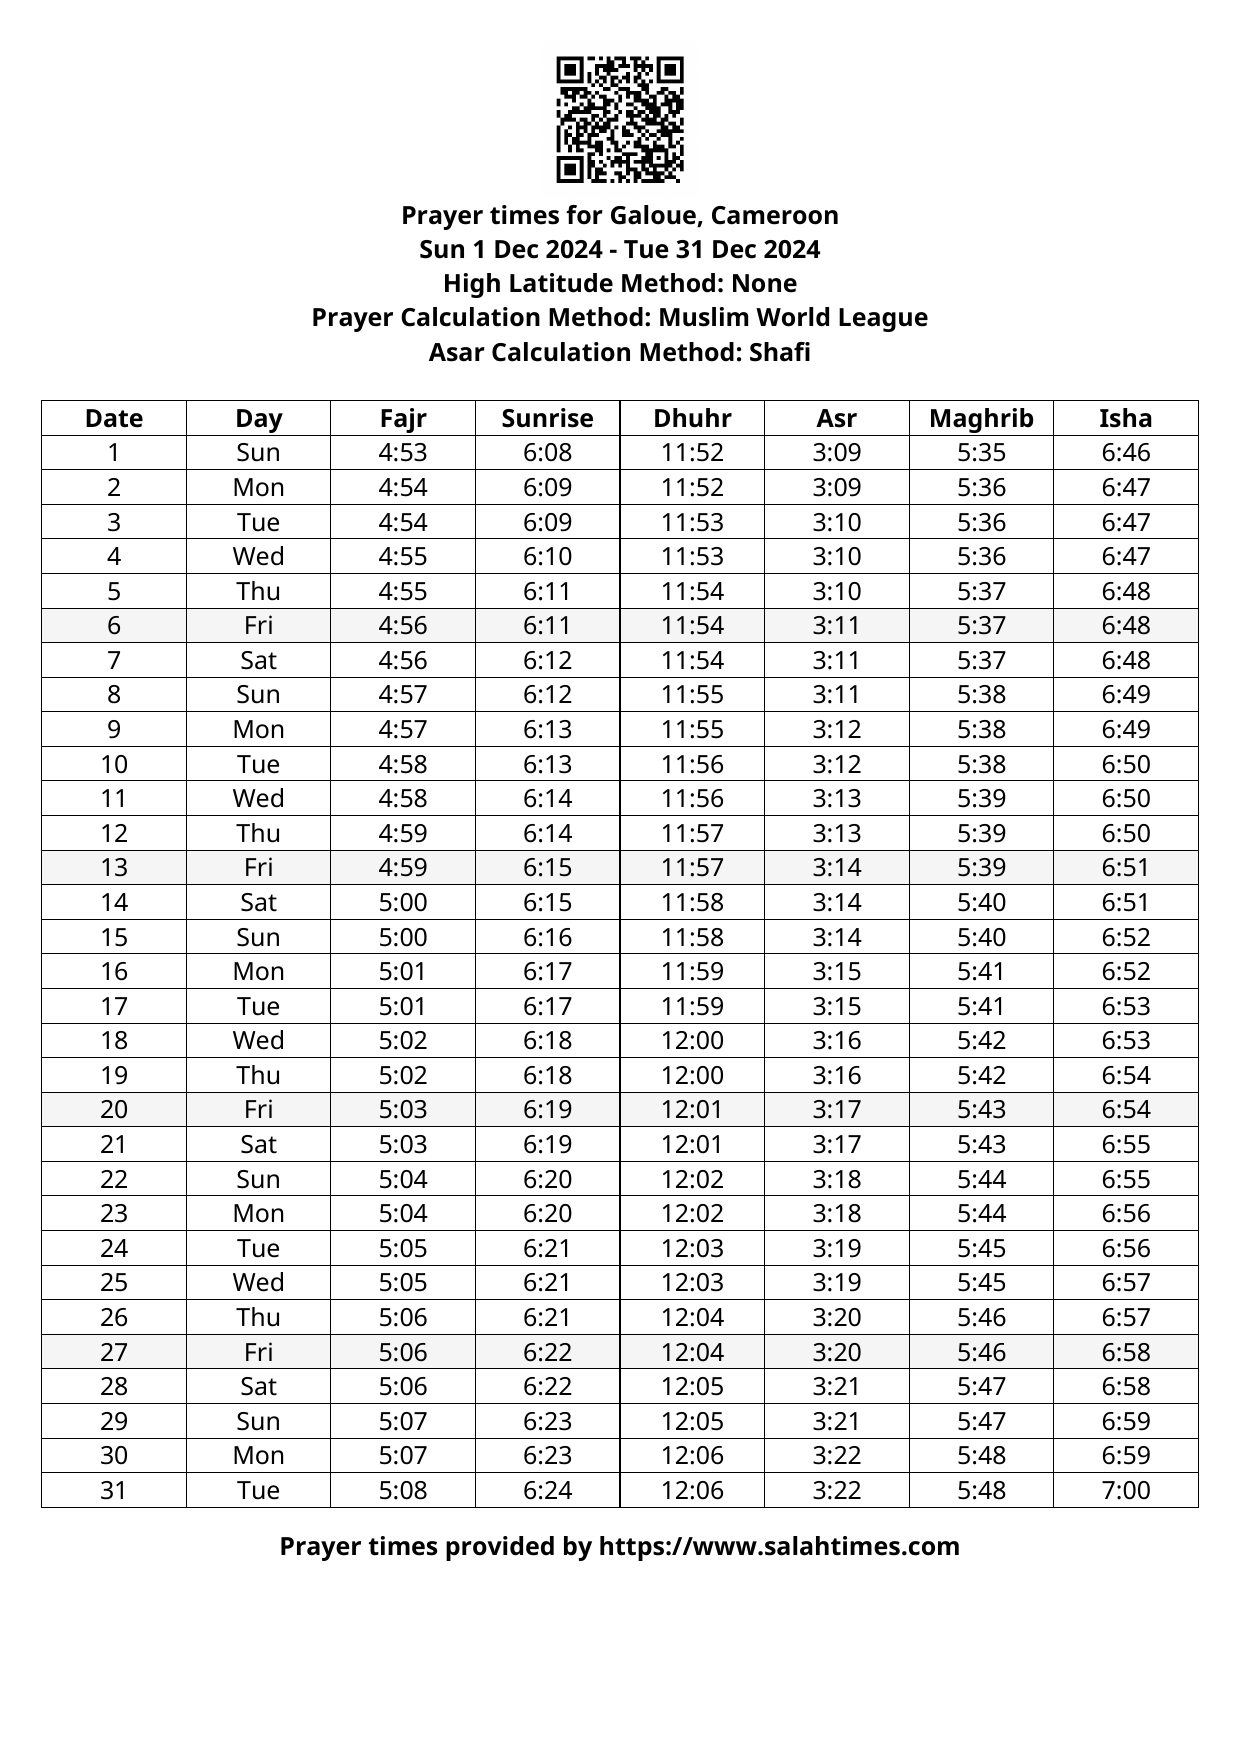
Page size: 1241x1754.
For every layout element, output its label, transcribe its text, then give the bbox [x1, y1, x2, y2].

table_cell Sun [187, 678, 330, 711]
table_cell 4:56 [331, 609, 475, 642]
table_cell 6:46 [1054, 436, 1198, 469]
table_cell 6:48 [1054, 574, 1198, 607]
table_cell 6:20 [476, 1162, 619, 1195]
table_cell 30 [42, 1439, 186, 1472]
table_cell 13 [42, 851, 186, 884]
table_cell 6:47 [1054, 470, 1198, 504]
table_cell 3:20 [765, 1335, 909, 1368]
table_cell 12:05 [621, 1369, 764, 1403]
table_cell 4:59 [331, 816, 475, 849]
table_cell 6:09 [476, 470, 619, 504]
table_cell 5:08 [331, 1473, 475, 1507]
table_cell 5:42 [910, 1024, 1053, 1057]
table_cell 5:44 [910, 1162, 1053, 1195]
table_cell Tue [187, 1473, 330, 1507]
table_cell 6:21 [476, 1300, 619, 1334]
table_cell 6:54 [1054, 1058, 1198, 1092]
table_cell 11:57 [621, 816, 764, 849]
table_cell Tue [187, 747, 330, 780]
table_cell 11:57 [621, 851, 764, 884]
table_cell 3:19 [765, 1231, 909, 1264]
table_cell 3:17 [765, 1093, 909, 1126]
table_cell 2 [42, 470, 186, 504]
table_cell 5 [42, 574, 186, 607]
table_cell 3:11 [765, 678, 909, 711]
table_cell 5:36 [910, 470, 1053, 504]
table_cell 4:53 [331, 436, 475, 469]
table_cell 3:13 [765, 816, 909, 849]
table_cell 3:10 [765, 574, 909, 607]
table_cell 6:14 [476, 781, 619, 815]
table_cell 29 [42, 1404, 186, 1437]
table_cell 6:55 [1054, 1162, 1198, 1195]
table_cell 6:57 [1054, 1266, 1198, 1299]
table_cell 6:18 [476, 1024, 619, 1057]
text Asar Calculation Method: Shafi [42, 334, 1198, 368]
table_cell 5:06 [331, 1335, 475, 1368]
table_cell 5:46 [910, 1300, 1053, 1334]
table_cell 12:01 [621, 1093, 764, 1126]
table_cell 3:12 [765, 712, 909, 746]
table_cell 6:48 [1054, 609, 1198, 642]
table_cell 6:17 [476, 954, 619, 988]
table_cell 5:40 [910, 920, 1053, 953]
table_cell 5:45 [910, 1266, 1053, 1299]
table_cell Thu [187, 574, 330, 607]
table_cell 6:50 [1054, 781, 1198, 815]
table_cell 6:56 [1054, 1196, 1198, 1230]
table_cell 5:04 [331, 1196, 475, 1230]
table_cell 6:12 [476, 678, 619, 711]
table_cell 11:59 [621, 954, 764, 988]
table_cell 3:12 [765, 747, 909, 780]
table_cell 11:54 [621, 609, 764, 642]
text Prayer times provided by https://www.salahtimes.com [42, 1528, 1198, 1563]
table_cell 11:58 [621, 920, 764, 953]
table_cell 6:13 [476, 712, 619, 746]
table_cell 3:14 [765, 885, 909, 919]
table_cell 17 [42, 989, 186, 1022]
table_cell Sat [187, 885, 330, 919]
table_cell 5:37 [910, 609, 1053, 642]
table_cell 5:01 [331, 989, 475, 1022]
table_cell 5:04 [331, 1162, 475, 1195]
table_cell 5:43 [910, 1127, 1053, 1161]
table_cell 5:41 [910, 989, 1053, 1022]
table_cell 3:17 [765, 1127, 909, 1161]
table_cell 4:55 [331, 574, 475, 607]
table_cell Mon [187, 470, 330, 504]
table_cell 6:50 [1054, 816, 1198, 849]
table_header Day [187, 401, 330, 434]
table_cell 11:54 [621, 643, 764, 677]
table_cell 6:20 [476, 1196, 619, 1230]
table_cell 4:58 [331, 747, 475, 780]
table_cell 4:57 [331, 678, 475, 711]
table_cell 5:48 [910, 1439, 1053, 1472]
table_cell 12:05 [621, 1404, 764, 1437]
table_cell 3:16 [765, 1024, 909, 1057]
table_cell Wed [187, 539, 330, 573]
table_cell 6:56 [1054, 1231, 1198, 1264]
table_cell 11:53 [621, 505, 764, 538]
table_cell 6:59 [1054, 1439, 1198, 1472]
table_cell 5:41 [910, 954, 1053, 988]
table_cell 6:47 [1054, 505, 1198, 538]
table_cell 6:19 [476, 1127, 619, 1161]
table_cell 4:58 [331, 781, 475, 815]
table_cell 6:15 [476, 885, 619, 919]
table_cell 25 [42, 1266, 186, 1299]
table_cell 6:24 [476, 1473, 619, 1507]
table_cell 3:15 [765, 989, 909, 1022]
table_cell 18 [42, 1024, 186, 1057]
table_cell 22 [42, 1162, 186, 1195]
table_cell 6:12 [476, 643, 619, 677]
table_cell 4:56 [331, 643, 475, 677]
table_cell Sat [187, 643, 330, 677]
table_cell Mon [187, 1196, 330, 1230]
table_cell 31 [42, 1473, 186, 1507]
table_cell 6:59 [1054, 1404, 1198, 1437]
table_header Asr [765, 401, 909, 434]
table_cell 6:48 [1054, 643, 1198, 677]
table_cell 6 [42, 609, 186, 642]
table_cell 3:16 [765, 1058, 909, 1092]
table_cell 6:58 [1054, 1369, 1198, 1403]
table_cell Sun [187, 436, 330, 469]
table_cell 6:51 [1054, 851, 1198, 884]
table_cell 12:03 [621, 1231, 764, 1264]
table_cell 5:05 [331, 1266, 475, 1299]
table_cell 6:08 [476, 436, 619, 469]
table_cell 5:36 [910, 539, 1053, 573]
table_cell 4:59 [331, 851, 475, 884]
table_cell 11:59 [621, 989, 764, 1022]
table_cell 5:07 [331, 1404, 475, 1437]
table_cell 3:21 [765, 1404, 909, 1437]
table_cell 6:23 [476, 1439, 619, 1472]
table_cell 3:19 [765, 1266, 909, 1299]
table_cell 27 [42, 1335, 186, 1368]
table_cell Mon [187, 954, 330, 988]
table_cell 5:03 [331, 1127, 475, 1161]
table_cell 1 [42, 436, 186, 469]
table_cell 11 [42, 781, 186, 815]
table_header Isha [1054, 401, 1198, 434]
table_cell 3:22 [765, 1439, 909, 1472]
table_cell 3:20 [765, 1300, 909, 1334]
table_cell 24 [42, 1231, 186, 1264]
table_header Maghrib [910, 401, 1053, 434]
table_cell 12:04 [621, 1335, 764, 1368]
table_cell 5:39 [910, 781, 1053, 815]
table_cell 3:10 [765, 539, 909, 573]
table_cell 6:55 [1054, 1127, 1198, 1161]
table_cell 9 [42, 712, 186, 746]
table_cell 12:02 [621, 1162, 764, 1195]
table_cell Tue [187, 989, 330, 1022]
table_cell Sat [187, 1369, 330, 1403]
table_cell 6:57 [1054, 1300, 1198, 1334]
table_cell 6:51 [1054, 885, 1198, 919]
table_cell Tue [187, 1231, 330, 1264]
table_header Dhuhr [621, 401, 764, 434]
table_cell 10 [42, 747, 186, 780]
table_cell 3:18 [765, 1196, 909, 1230]
table_cell 11:56 [621, 747, 764, 780]
table_cell 6:09 [476, 505, 619, 538]
table_cell 11:58 [621, 885, 764, 919]
table_cell 3 [42, 505, 186, 538]
table_cell 11:56 [621, 781, 764, 815]
table_cell 11:52 [621, 436, 764, 469]
table_cell 12:02 [621, 1196, 764, 1230]
table_cell 6:53 [1054, 1024, 1198, 1057]
table_cell 6:53 [1054, 989, 1198, 1022]
table_cell 5:36 [910, 505, 1053, 538]
table_cell 5:06 [331, 1369, 475, 1403]
table_cell 8 [42, 678, 186, 711]
table_cell 4:55 [331, 539, 475, 573]
table_cell 12:00 [621, 1058, 764, 1092]
table_cell 5:07 [331, 1439, 475, 1472]
table_cell 6:23 [476, 1404, 619, 1437]
table_cell 3:21 [765, 1369, 909, 1403]
table_cell 5:00 [331, 920, 475, 953]
table_cell 12:00 [621, 1024, 764, 1057]
table_cell 3:09 [765, 436, 909, 469]
table_cell 5:44 [910, 1196, 1053, 1230]
table_cell 7 [42, 643, 186, 677]
table_cell Sun [187, 1162, 330, 1195]
text Sun 1 Dec 2024 - Tue 31 Dec 2024 [42, 232, 1198, 266]
table_cell 5:05 [331, 1231, 475, 1264]
table_cell 5:37 [910, 574, 1053, 607]
table_header Fajr [331, 401, 475, 434]
table_cell 4:57 [331, 712, 475, 746]
table_cell 6:10 [476, 539, 619, 573]
table_cell 11:53 [621, 539, 764, 573]
table_cell 6:14 [476, 816, 619, 849]
table_cell 11:55 [621, 678, 764, 711]
table_cell Thu [187, 816, 330, 849]
table_cell 3:22 [765, 1473, 909, 1507]
table_cell 11:52 [621, 470, 764, 504]
text Prayer Calculation Method: Muslim World League [42, 300, 1198, 334]
table_cell 5:38 [910, 712, 1053, 746]
picture [542, 41, 699, 198]
table_cell Sat [187, 1127, 330, 1161]
table_cell 3:14 [765, 851, 909, 884]
table_cell 6:21 [476, 1266, 619, 1299]
table_cell 3:18 [765, 1162, 909, 1195]
table_cell 7:00 [1054, 1473, 1198, 1507]
table_cell 6:15 [476, 851, 619, 884]
table_cell 6:50 [1054, 747, 1198, 780]
table_cell 6:47 [1054, 539, 1198, 573]
table_cell 3:15 [765, 954, 909, 988]
table_cell 6:11 [476, 609, 619, 642]
table_cell 16 [42, 954, 186, 988]
table_cell 6:16 [476, 920, 619, 953]
table_cell 6:54 [1054, 1093, 1198, 1126]
table_cell 23 [42, 1196, 186, 1230]
table_cell 5:47 [910, 1369, 1053, 1403]
table_cell 12:04 [621, 1300, 764, 1334]
table_cell Fri [187, 1335, 330, 1368]
table_cell Thu [187, 1300, 330, 1334]
table_cell 3:13 [765, 781, 909, 815]
table_cell Mon [187, 712, 330, 746]
table_cell Fri [187, 851, 330, 884]
table_cell 12:06 [621, 1439, 764, 1472]
table_cell 3:09 [765, 470, 909, 504]
table_cell 3:10 [765, 505, 909, 538]
table_cell 5:06 [331, 1300, 475, 1334]
table_cell 6:19 [476, 1093, 619, 1126]
table_cell 6:13 [476, 747, 619, 780]
table_cell 6:52 [1054, 954, 1198, 988]
table_cell 6:49 [1054, 712, 1198, 746]
table_cell 5:39 [910, 816, 1053, 849]
table_cell 5:40 [910, 885, 1053, 919]
table_cell 6:58 [1054, 1335, 1198, 1368]
table_cell 12:03 [621, 1266, 764, 1299]
table_cell 12:06 [621, 1473, 764, 1507]
table_cell Fri [187, 609, 330, 642]
table_cell 5:01 [331, 954, 475, 988]
table_cell 6:22 [476, 1335, 619, 1368]
table_cell 5:02 [331, 1024, 475, 1057]
table_cell 5:38 [910, 747, 1053, 780]
text High Latitude Method: None [42, 266, 1198, 300]
table_cell 12 [42, 816, 186, 849]
table_cell 6:18 [476, 1058, 619, 1092]
table_cell Wed [187, 781, 330, 815]
table_cell 6:11 [476, 574, 619, 607]
table_cell Wed [187, 1024, 330, 1057]
table_cell 6:21 [476, 1231, 619, 1264]
table_header Sunrise [476, 401, 619, 434]
table_cell 5:37 [910, 643, 1053, 677]
table_cell Mon [187, 1439, 330, 1472]
table_cell 6:52 [1054, 920, 1198, 953]
table_cell 19 [42, 1058, 186, 1092]
table_cell 20 [42, 1093, 186, 1126]
table_header Date [42, 401, 186, 434]
table_cell 14 [42, 885, 186, 919]
table_cell 21 [42, 1127, 186, 1161]
table_cell 5:46 [910, 1335, 1053, 1368]
table_cell 5:47 [910, 1404, 1053, 1437]
table_cell 6:22 [476, 1369, 619, 1403]
table_cell 3:11 [765, 609, 909, 642]
table_cell 4:54 [331, 505, 475, 538]
table_cell 11:54 [621, 574, 764, 607]
table_cell 5:03 [331, 1093, 475, 1126]
table_cell 3:11 [765, 643, 909, 677]
table_cell 5:45 [910, 1231, 1053, 1264]
table_cell Thu [187, 1058, 330, 1092]
table_cell 5:38 [910, 678, 1053, 711]
table_cell 4:54 [331, 470, 475, 504]
table_cell 15 [42, 920, 186, 953]
table_cell Fri [187, 1093, 330, 1126]
text Prayer times for Galoue, Cameroon [42, 198, 1198, 232]
table_cell 11:55 [621, 712, 764, 746]
table_cell 5:35 [910, 436, 1053, 469]
table_cell 5:02 [331, 1058, 475, 1092]
table_cell 4 [42, 539, 186, 573]
table_cell 5:43 [910, 1093, 1053, 1126]
table_cell 5:42 [910, 1058, 1053, 1092]
table_cell Sun [187, 1404, 330, 1437]
table_cell 5:00 [331, 885, 475, 919]
table_cell 6:49 [1054, 678, 1198, 711]
table_cell 12:01 [621, 1127, 764, 1161]
table_cell 5:39 [910, 851, 1053, 884]
table_cell 28 [42, 1369, 186, 1403]
table_cell 5:48 [910, 1473, 1053, 1507]
table_cell 6:17 [476, 989, 619, 1022]
table_cell 3:14 [765, 920, 909, 953]
table_cell Sun [187, 920, 330, 953]
table_cell Tue [187, 505, 330, 538]
table_cell 26 [42, 1300, 186, 1334]
table_cell Wed [187, 1266, 330, 1299]
